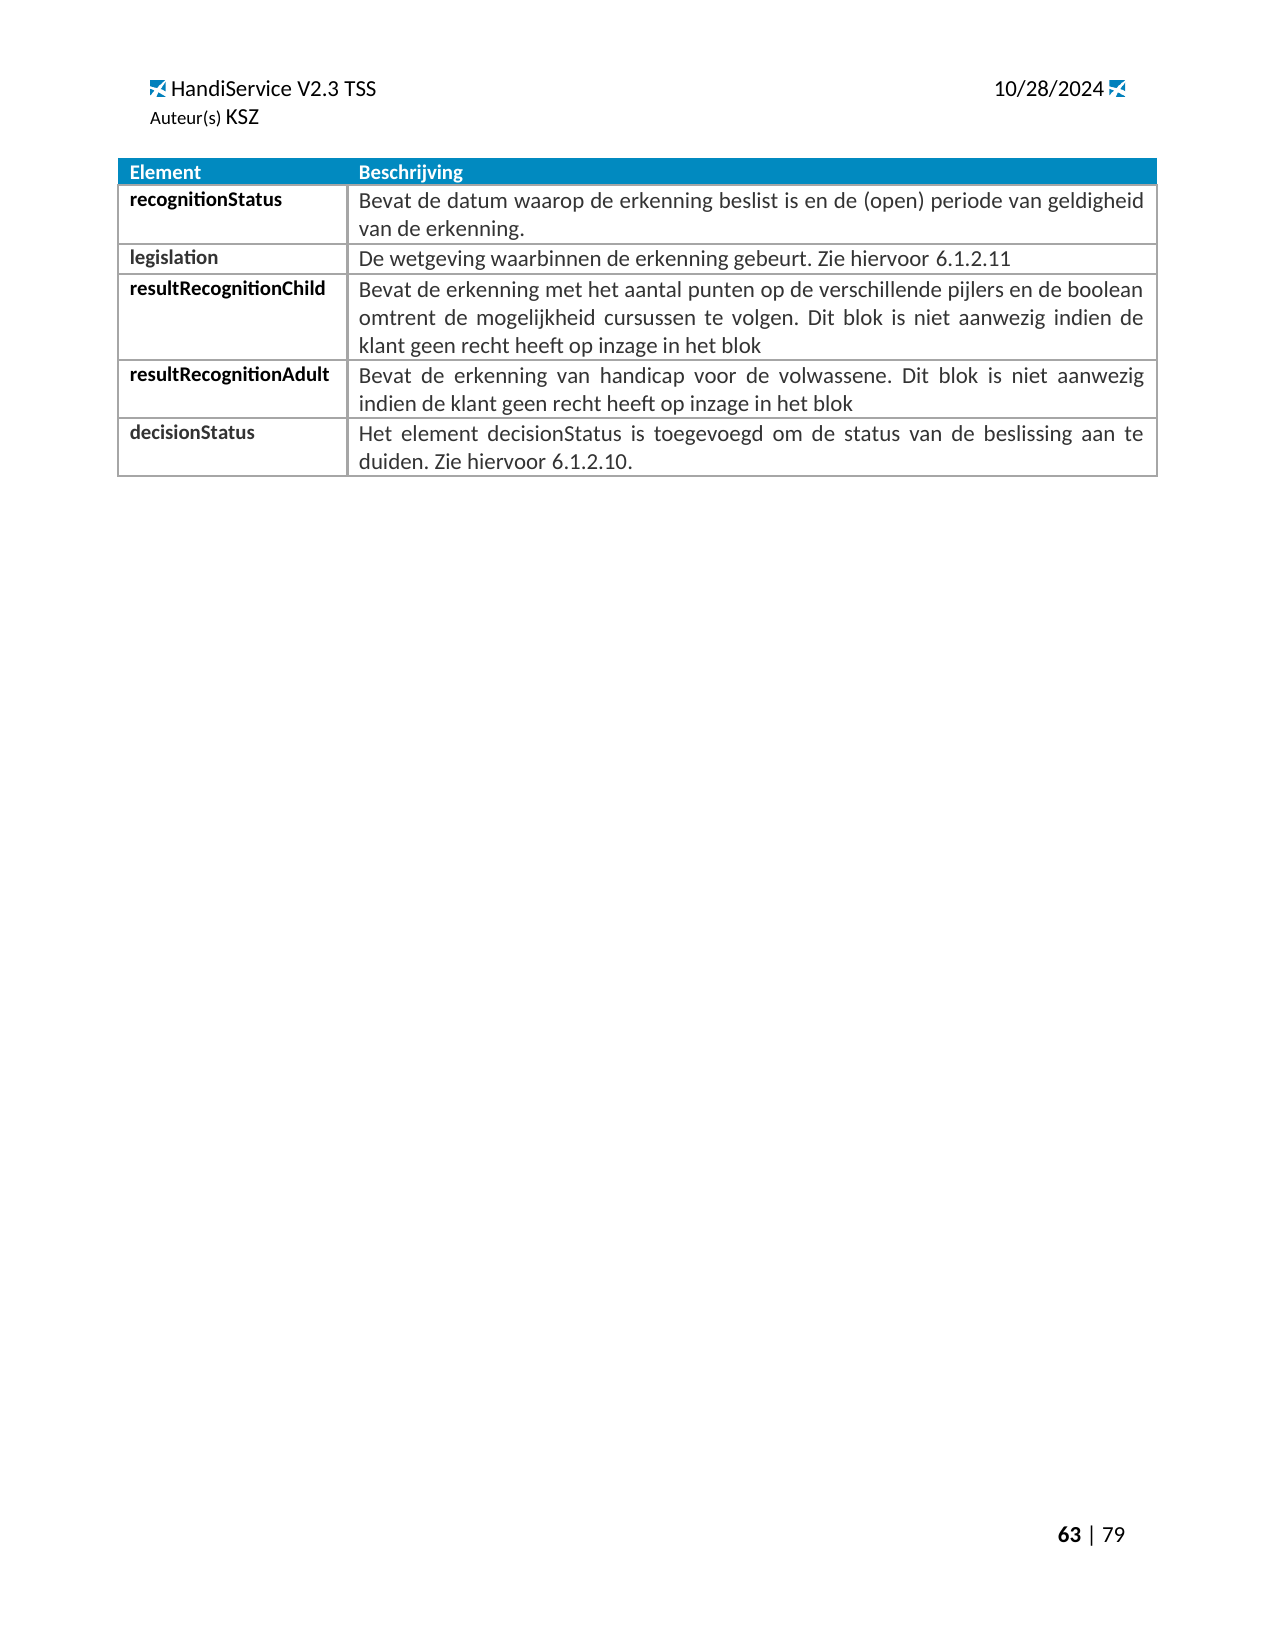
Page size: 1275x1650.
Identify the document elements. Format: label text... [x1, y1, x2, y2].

table_header Element [119, 159, 347, 184]
table_cell Bevat de erkenning van handicap voor de volwassene. Dit blok is niet aanwezig indien de klant geen recht heeft op inzage in het blok [349, 361, 1156, 417]
table_cell decisionStatus [119, 419, 346, 475]
table_cell Bevat de datum waarop de erkenning beslist is en de (open) periode van geldigheid van de erkenning. [349, 186, 1156, 242]
picture [1109, 86, 1125, 97]
table_cell Bevat de erkenning met het aantal punten op de verschillende pijlers en de boolean omtrent de mogelijkheid cursussen te volgen. Dit blok is niet aanwezig indien de klant geen recht heeft op inzage in het blok [349, 275, 1156, 359]
table_cell Het element decisionStatus is toegevoegd om de status van de beslissing aan te duiden. Zie hiervoor 6.1.2.10. [349, 419, 1156, 475]
table_cell recognitionStatus [119, 186, 346, 242]
table_cell resultRecognitionAdult [119, 361, 346, 417]
table_cell legislation [119, 245, 346, 273]
picture [150, 84, 166, 97]
table_cell resultRecognitionChild [119, 275, 346, 359]
table_cell De wetgeving waarbinnen de erkenning gebeurt. Zie hiervoor 6.1.2.11 [349, 245, 1156, 273]
table_header Beschrijving [348, 159, 1156, 184]
